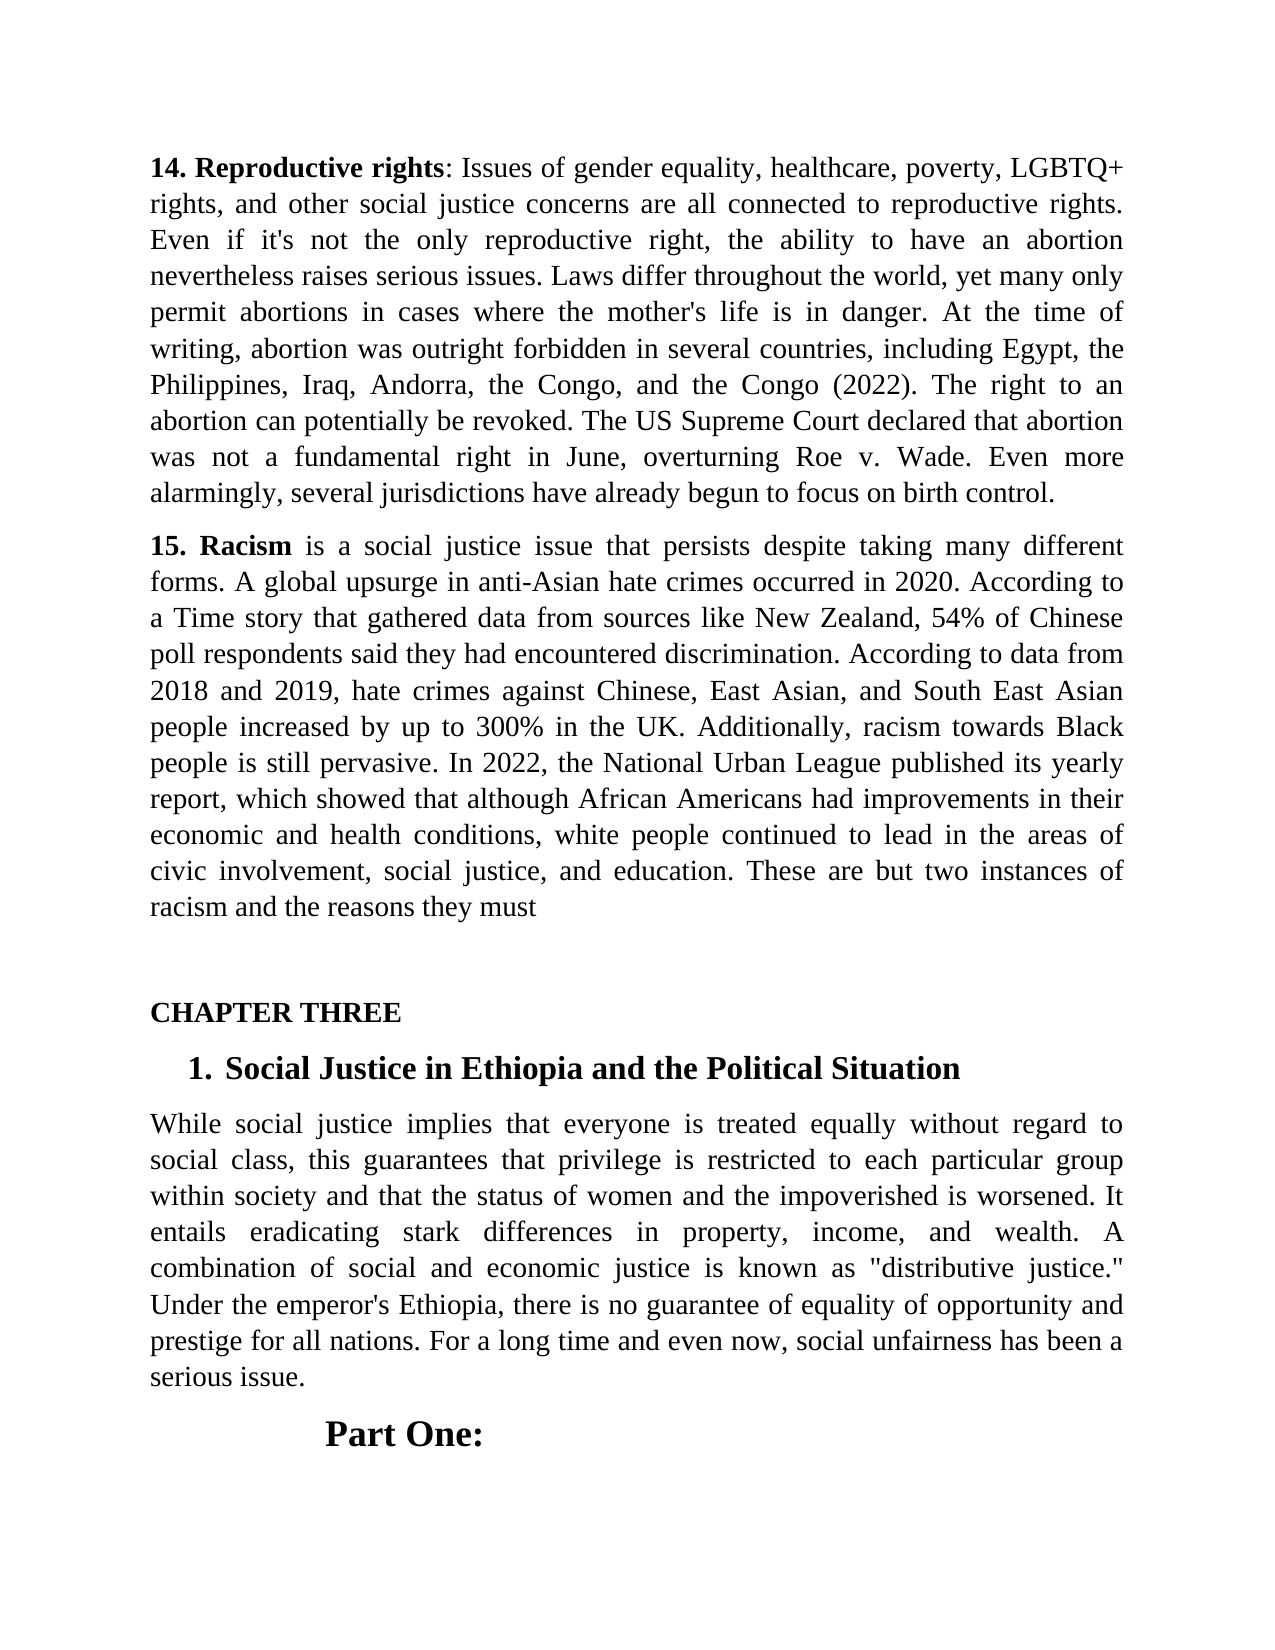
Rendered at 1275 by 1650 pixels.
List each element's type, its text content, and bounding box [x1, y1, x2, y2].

text 14. Reproductive rights: Issues of gender equality, healthcare, poverty, LGBTQ+ rights, and other social justice concerns are all connected to reproductive rights. Even if it's not the only reproductive right, the ability to have an abortion nevertheless raises serious issues. Laws differ throughout the world, yet many only permit abortions in cases where the mother's life is in danger. At the time of writing, abortion was outright forbidden in several countries, including Egypt, the Philippines, Iraq, Andorra, the Congo, and the Congo (2022). The right to an abortion can potentially be revoked. The US Supreme Court declared that abortion was not a fundamental right in June, overturning Roe v. Wade. Even more alarmingly, several jurisdictions have already begun to focus on birth control. [150, 150, 1125, 509]
text CHAPTER THREE [150, 995, 1125, 1029]
text 15. Racism is a social justice issue that persists despite taking many different forms. A global upsurge in anti-Asian hate crimes occurred in 2020. According to a Time story that gathered data from sources like New Zealand, 54% of Chinese poll respondents said they had encountered discrimination. According to data from 2018 and 2019, hate crimes against Chinese, East Asian, and South East Asian people increased by up to 300% in the UK. Additionally, racism towards Black people is still pervasive. In 2022, the National Urban League published its yearly report, which showed that although African Americans had improvements in their economic and health conditions, white people continued to lead in the areas of civic involvement, social justice, and education. These are but two instances of racism and the reasons they must [150, 528, 1125, 923]
list Social Justice in Ethiopia and the Political Situation [187, 1048, 1125, 1086]
text Part One: [150, 1412, 1125, 1455]
text While social justice implies that everyone is treated equally without regard to social class, this guarantees that privilege is restricted to each particular group within society and that the status of women and the impoverished is worsened. It entails eradicating stark differences in property, income, and wealth. A combination of social and economic justice is known as "distributive justice." Under the emperor's Ethiopia, there is no guarantee of equality of opportunity and prestige for all nations. For a long time and even now, social unfairness has been a serious issue. [150, 1106, 1125, 1393]
